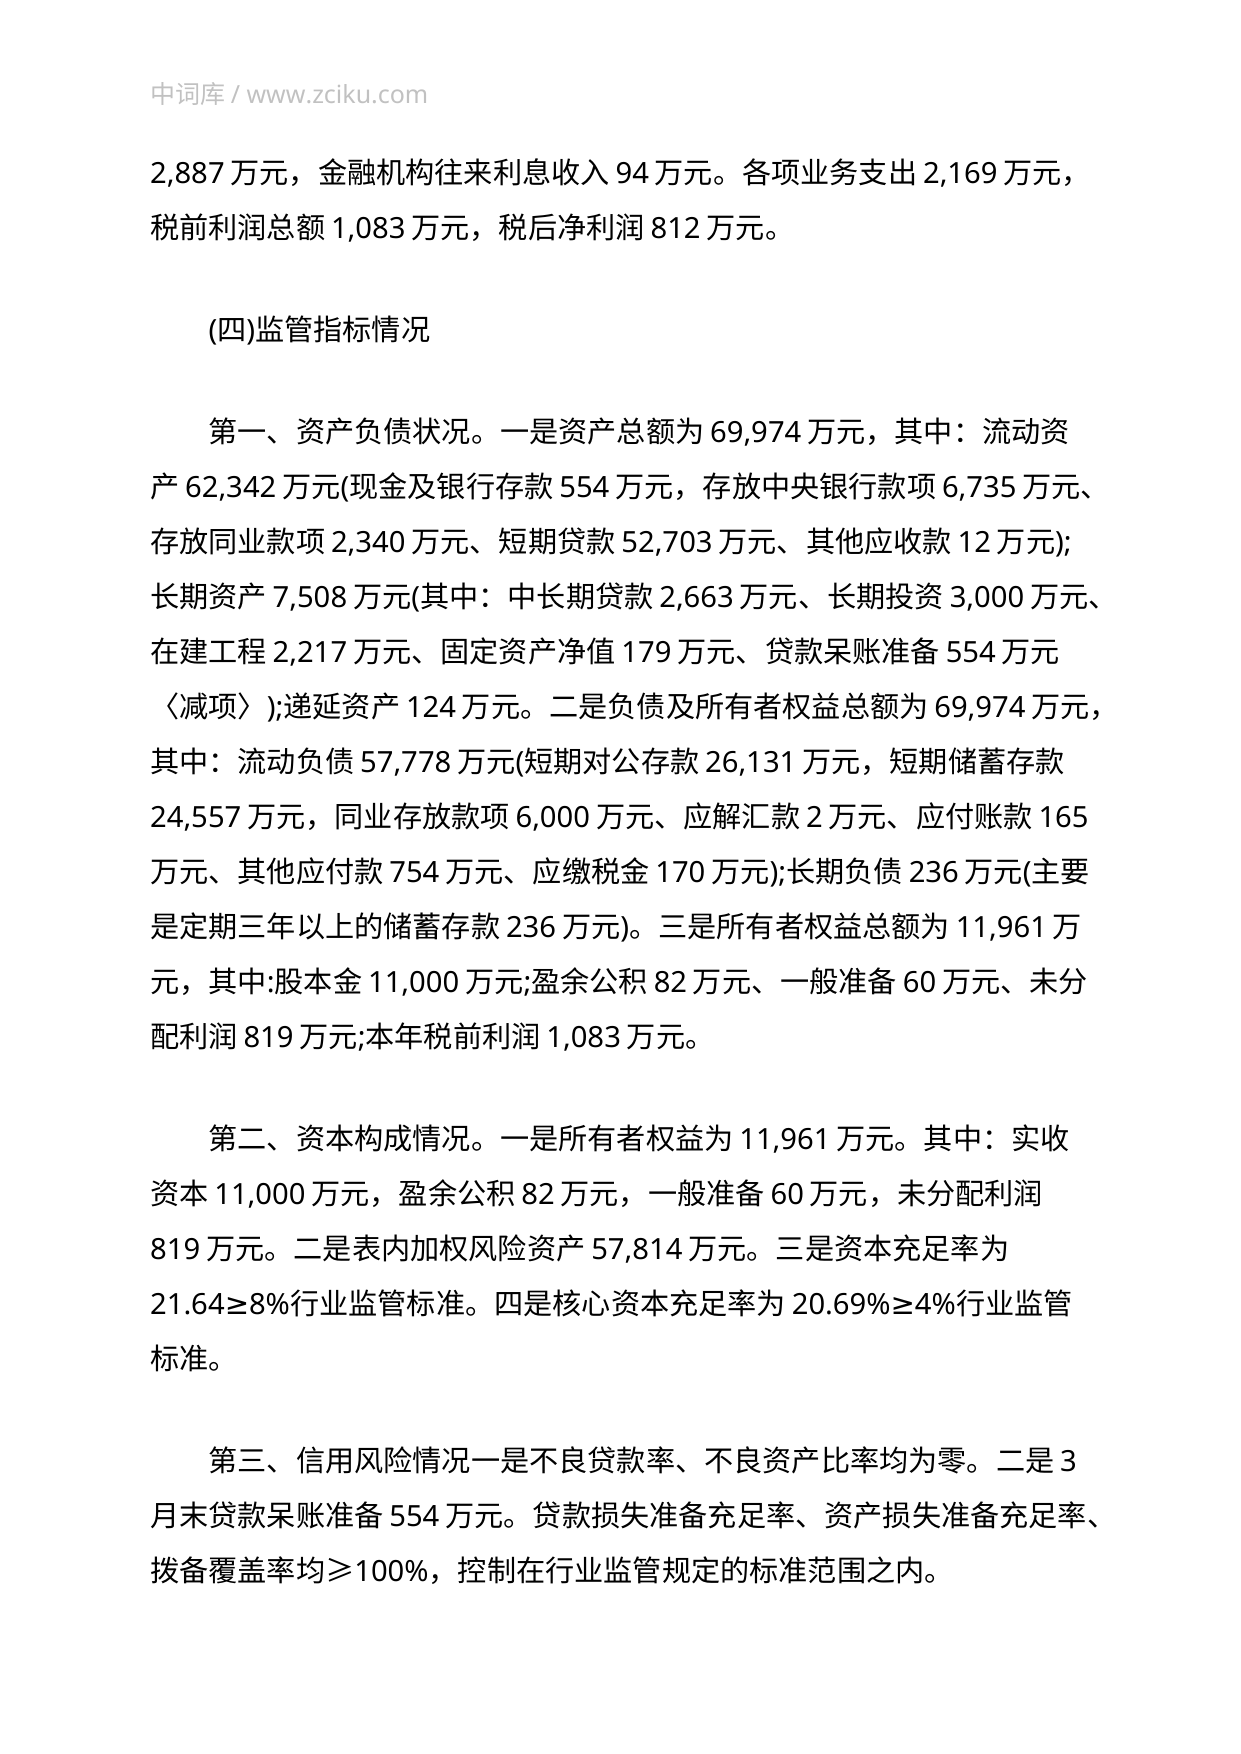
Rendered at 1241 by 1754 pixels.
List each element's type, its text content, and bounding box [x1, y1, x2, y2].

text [150, 150, 1090, 247]
text (四)监管指标情况 [150, 307, 1090, 349]
text 第三、信用风险情况一是不良贷款率、不良资产比率均为零。二是3月末贷款呆账准备554万元。贷款损失准备充足率、资产损失准备充足率、拨备覆盖率均≥100%，控制在行业监管规定的标准范围之内。 [150, 1438, 1090, 1590]
text 第二、资本构成情况。一是所有者权益为11,961万元。其中：实收资本11,000万元，盈余公积82万元，一般准备60万元，未分配利润819万元。二是表内加权风险资产57,814万元。三是资本充足率为21.64≥8%行业监管标准。四是核心资本充足率为20.69%≥4%行业监管标准。 [150, 1116, 1090, 1378]
text 第一、资产负债状况。一是资产总额为69,974万元，其中：流动资产62,342万元(现金及银行存款554万元，存放中央银行款项6,735万元、存放同业款项2,340万元、短期贷款52,703万元、其他应收款12万元);长期资产7,508万元(其中：中长期贷款2,663万元、长期投资3,000万元、在建工程2,217万元、固定资产净值179万元、贷款呆账准备554万元〈减项〉);递延资产124万元。二是负债及所有者权益总额为69,974万元，其中：流动负债57,778万元(短期对公存款26,131万元，短期储蓄存款24,557万元，同业存放款项6,000万元、应解汇款2万元、应付账款165万元、其他应付款754万元、应缴税金170万元);长期负债236万元(主要是定期三年以上的储蓄存款236万元)。三是所有者权益总额为11,961万元，其中:股本金11,000万元;盈余公积82万元、一般准备60万元、未分配利润819万元;本年税前利润1,083万元。 [150, 409, 1090, 1056]
